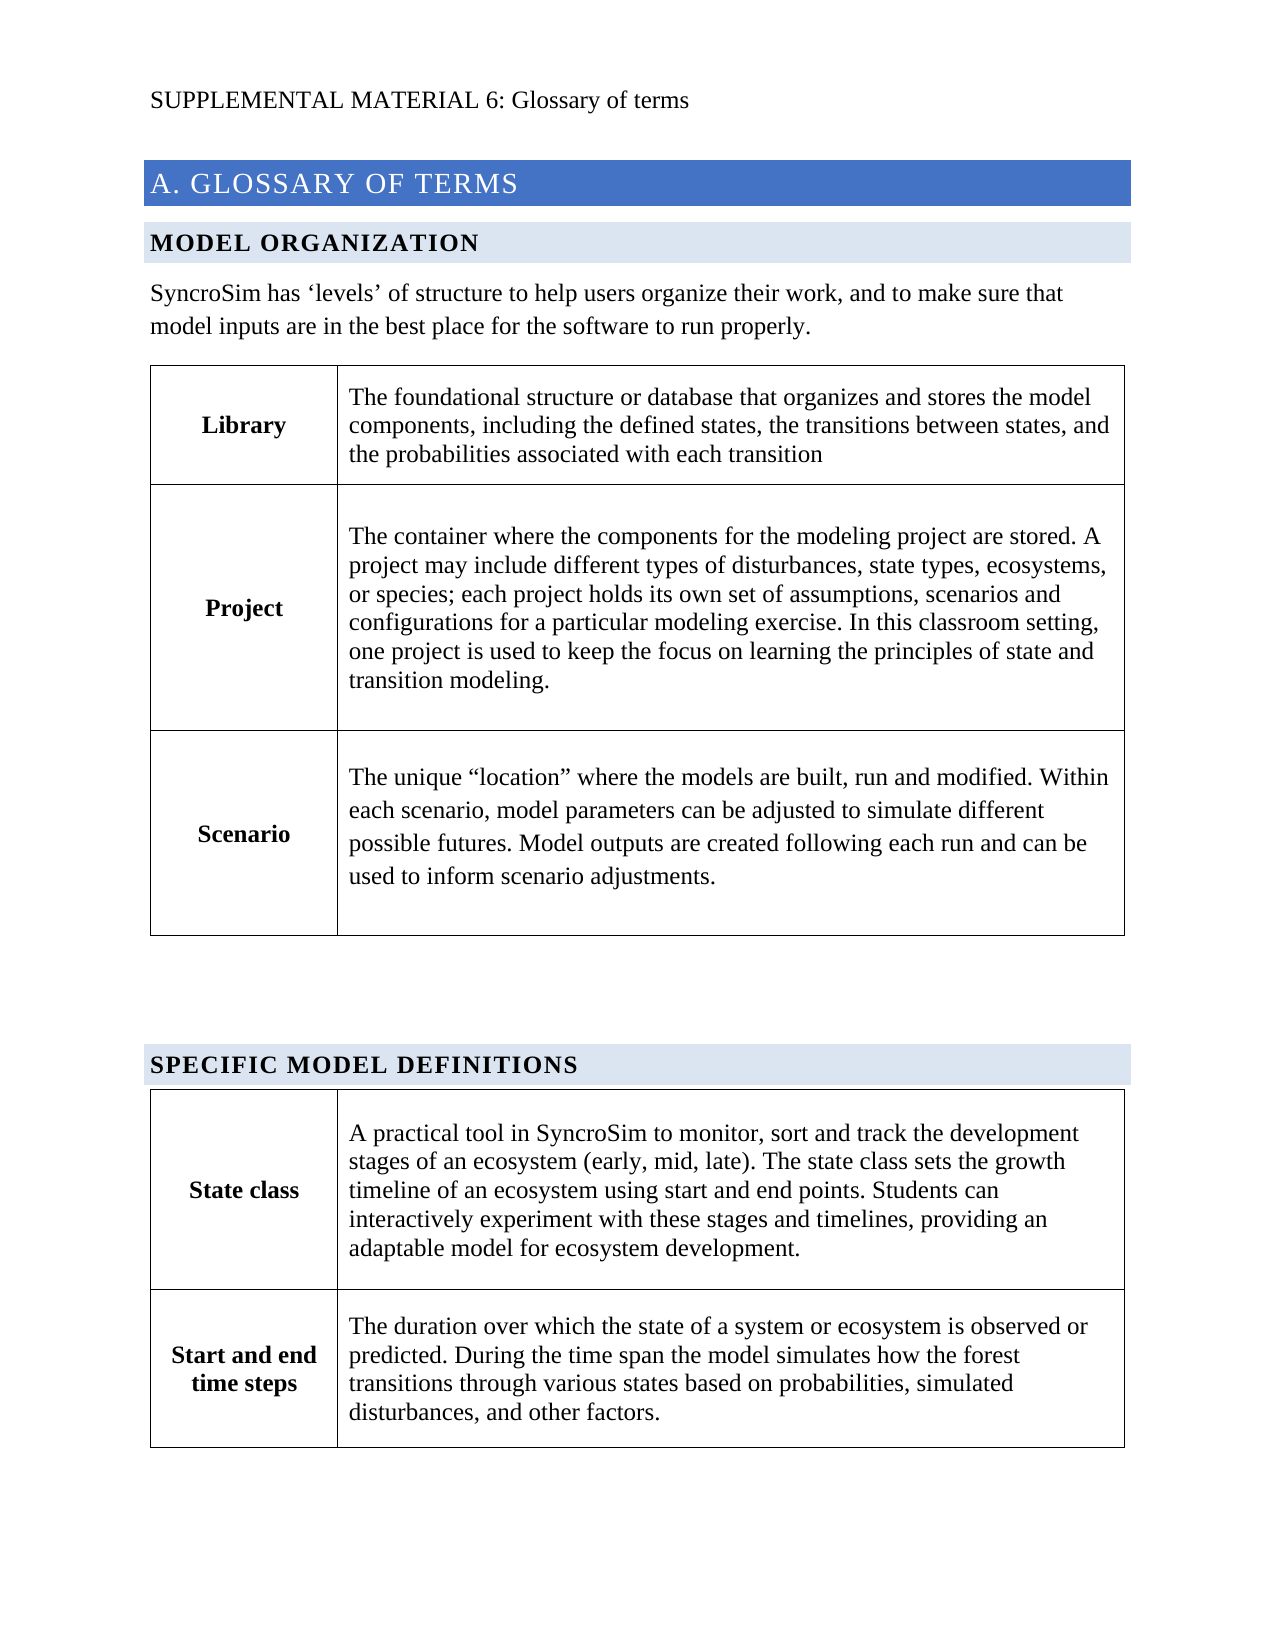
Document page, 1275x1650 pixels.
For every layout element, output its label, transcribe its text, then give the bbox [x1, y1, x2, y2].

table_cell Scenario [151, 731, 337, 935]
table_header The foundational structure or database that organizes and stores the model components, including the defined states, the transitions between states, and the probabilities associated with each transition [338, 366, 1124, 484]
table_cell The duration over which the state of a system or ecosystem is observed or predicted. During the time span the model simulates how the forest transitions through various states based on probabilities, simulated disturbances, and other factors. [338, 1290, 1124, 1447]
table_cell The unique “location” where the models are built, run and modified. Within each scenario, model parameters can be adjusted to simulate different possible futures. Model outputs are created following each run and can be used to inform scenario adjustments. [338, 731, 1124, 935]
text SyncroSim has ‘levels’ of structure to help users organize their work, and to make sure that model inputs are in the best place for the software to run properly. [150, 278, 1125, 339]
table_header A practical tool in SyncroSim to monitor, sort and track the development stages of an ecosystem (early, mid, late). The state class sets the growth timeline of an ecosystem using start and end points. Students can interactively experiment with these stages and timelines, providing an adaptable model for ecosystem development. [338, 1090, 1124, 1289]
subtitle Model Organization [150, 228, 1125, 257]
table_header Library [151, 366, 337, 484]
table_cell Start and end time steps [151, 1290, 337, 1447]
text A. glossary of terms [150, 167, 1125, 200]
table_cell The container where the components for the modeling project are stored. A project may include different types of disturbances, state types, ecosystems, or species; each project holds its own set of assumptions, scenarios and configurations for a particular modeling exercise. In this classroom setting, one project is used to keep the focus on learning the principles of state and transition modeling. [338, 485, 1124, 730]
table_cell Project [151, 485, 337, 730]
table_header State class [151, 1090, 337, 1289]
subtitle specific model definitions [150, 1050, 1125, 1079]
